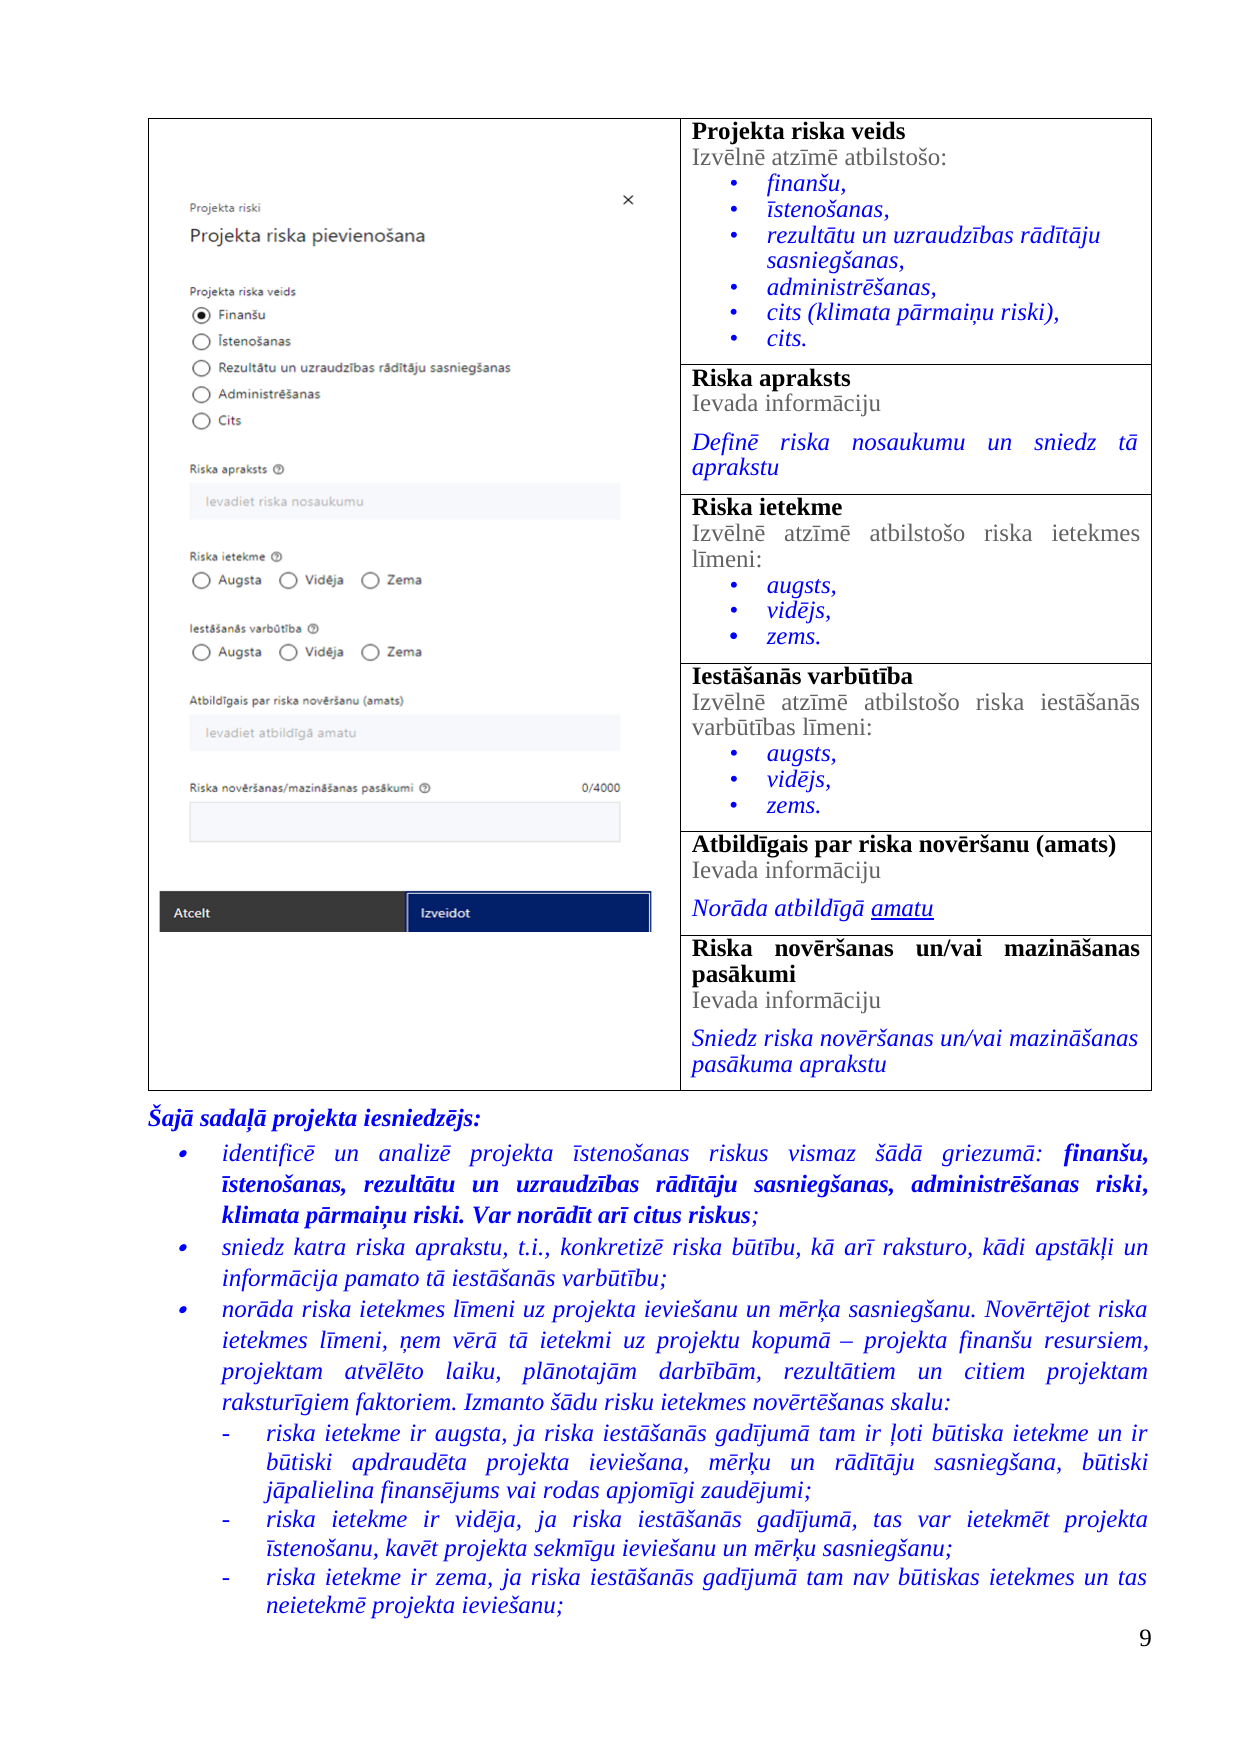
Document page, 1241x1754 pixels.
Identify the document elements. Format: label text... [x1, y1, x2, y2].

list riska ietekme ir zema, ja riska iestāšanās gadījumā tam nav būtiskas ietekmes un tas neietekmē projekta ieviešanu; [222, 1562, 1152, 1619]
table_header [149, 119, 680, 1090]
table_cell Atbildīgais par riska novēršanu (amats) Ievada informāciju Norāda atbildīgā amatu [681, 832, 1151, 934]
text Šajā sadaļā projekta iesniedzējs: [148, 1103, 1152, 1132]
table_cell Riska apraksts Ievada informāciju Definē riska nosaukumu un sniedz tā aprakstu [681, 365, 1151, 494]
table_cell Riska novēršanas un/vai mazināšanas pasākumi Ievada informāciju Sniedz riska novēršanas un/vai mazināšanas pasākuma aprakstu [681, 936, 1151, 1090]
list norāda riska ietekmes līmeni uz projekta ieviešanu un mērķa sasniegšanu. Novērtējot riska ietekmes līmeni, ņem vērā tā ietekmi uz projektu kopumā – projekta finanšu resursiem, projektam atvēlēto laiku, plānotajām darbībām, rezultātiem un citiem projektam raksturīgiem faktoriem. Izmanto šādu risku ietekmes novērtēšanas skalu: [177, 1294, 1152, 1416]
list riska ietekme ir augsta, ja riska iestāšanās gadījumā tam ir ļoti būtiska ietekme un ir būtiski apdraudēta projekta ieviešana, mērķu un rādītāju sasniegšana, būtiski jāpalielina finansējums vai rodas apjomīgi zaudējumi; [222, 1418, 1152, 1504]
table_header Projekta riska veids Izvēlnē atzīmē atbilstošo: finanšu, īstenošanas, rezultātu un uzraudzības rādītāju sasniegšanas, administrēšanas, cits (klimata pārmaiņu riski), cits. [681, 119, 1151, 364]
list identificē un analizē projekta īstenošanas riskus vismaz šādā griezumā: finanšu, īstenošanas, rezultātu un uzraudzības rādītāju sasniegšanas, administrēšanas riski, klimata pārmaiņu riski. Var norādīt arī citus riskus; [177, 1138, 1152, 1229]
table_cell Iestāšanās varbūtība Izvēlnē atzīmē atbilstošo riska iestāšanās varbūtības līmeni: augsts, vidējs, zems. [681, 664, 1151, 831]
list riska ietekme ir vidēja, ja riska iestāšanās gadījumā, tas var ietekmēt projekta īstenošanu, kavēt projekta sekmīgu ieviešanu un mērķu sasniegšanu; [222, 1504, 1152, 1562]
table_cell Riska ietekme Izvēlnē atzīmē atbilstošo riska ietekmes līmeni: augsts, vidējs, zems. [681, 495, 1151, 662]
list sniedz katra riska aprakstu, t.i., konkretizē riska būtību, kā arī raksturo, kādi apstākļi un informācija pamato tā iestāšanās varbūtību; [177, 1232, 1152, 1291]
picture [159, 186, 652, 932]
